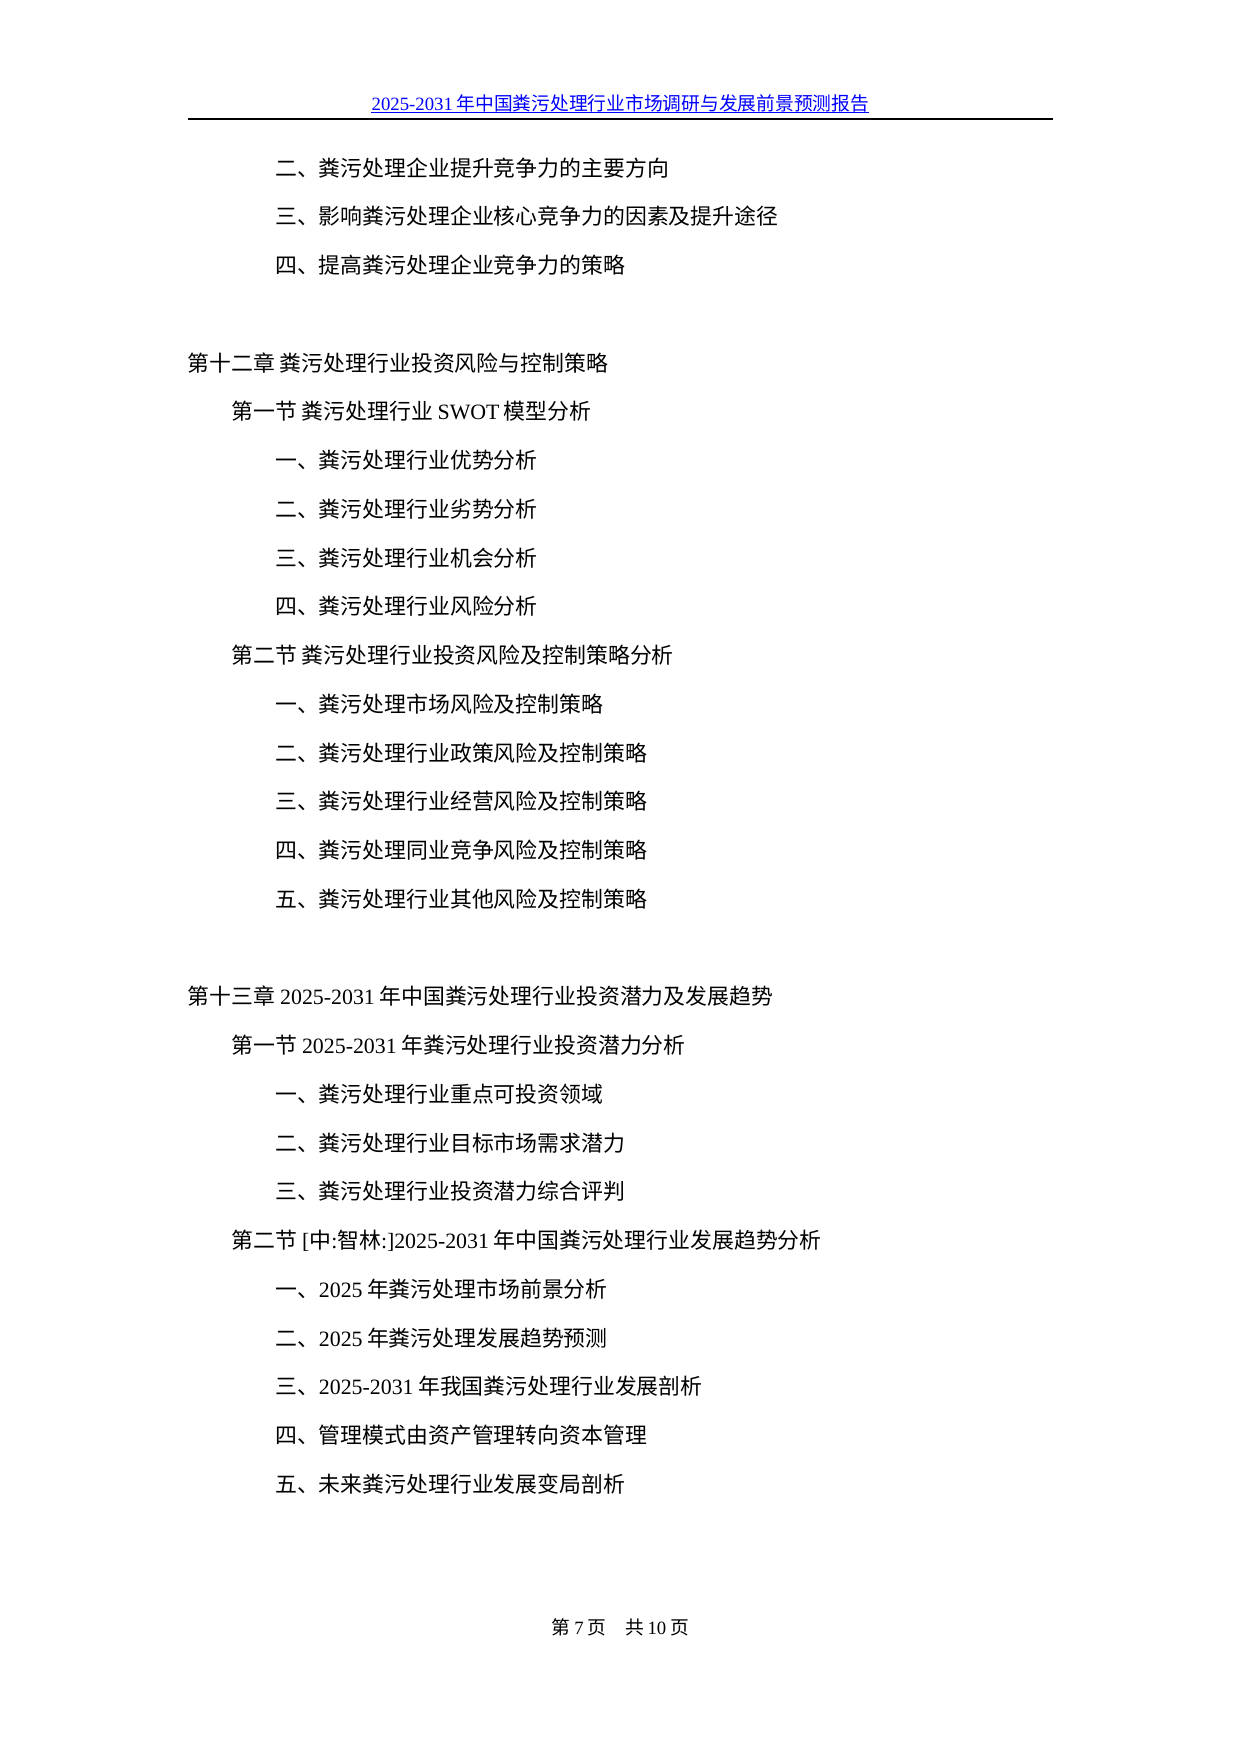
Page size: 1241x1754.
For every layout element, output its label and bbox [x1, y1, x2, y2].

text [187, 150, 1053, 1499]
